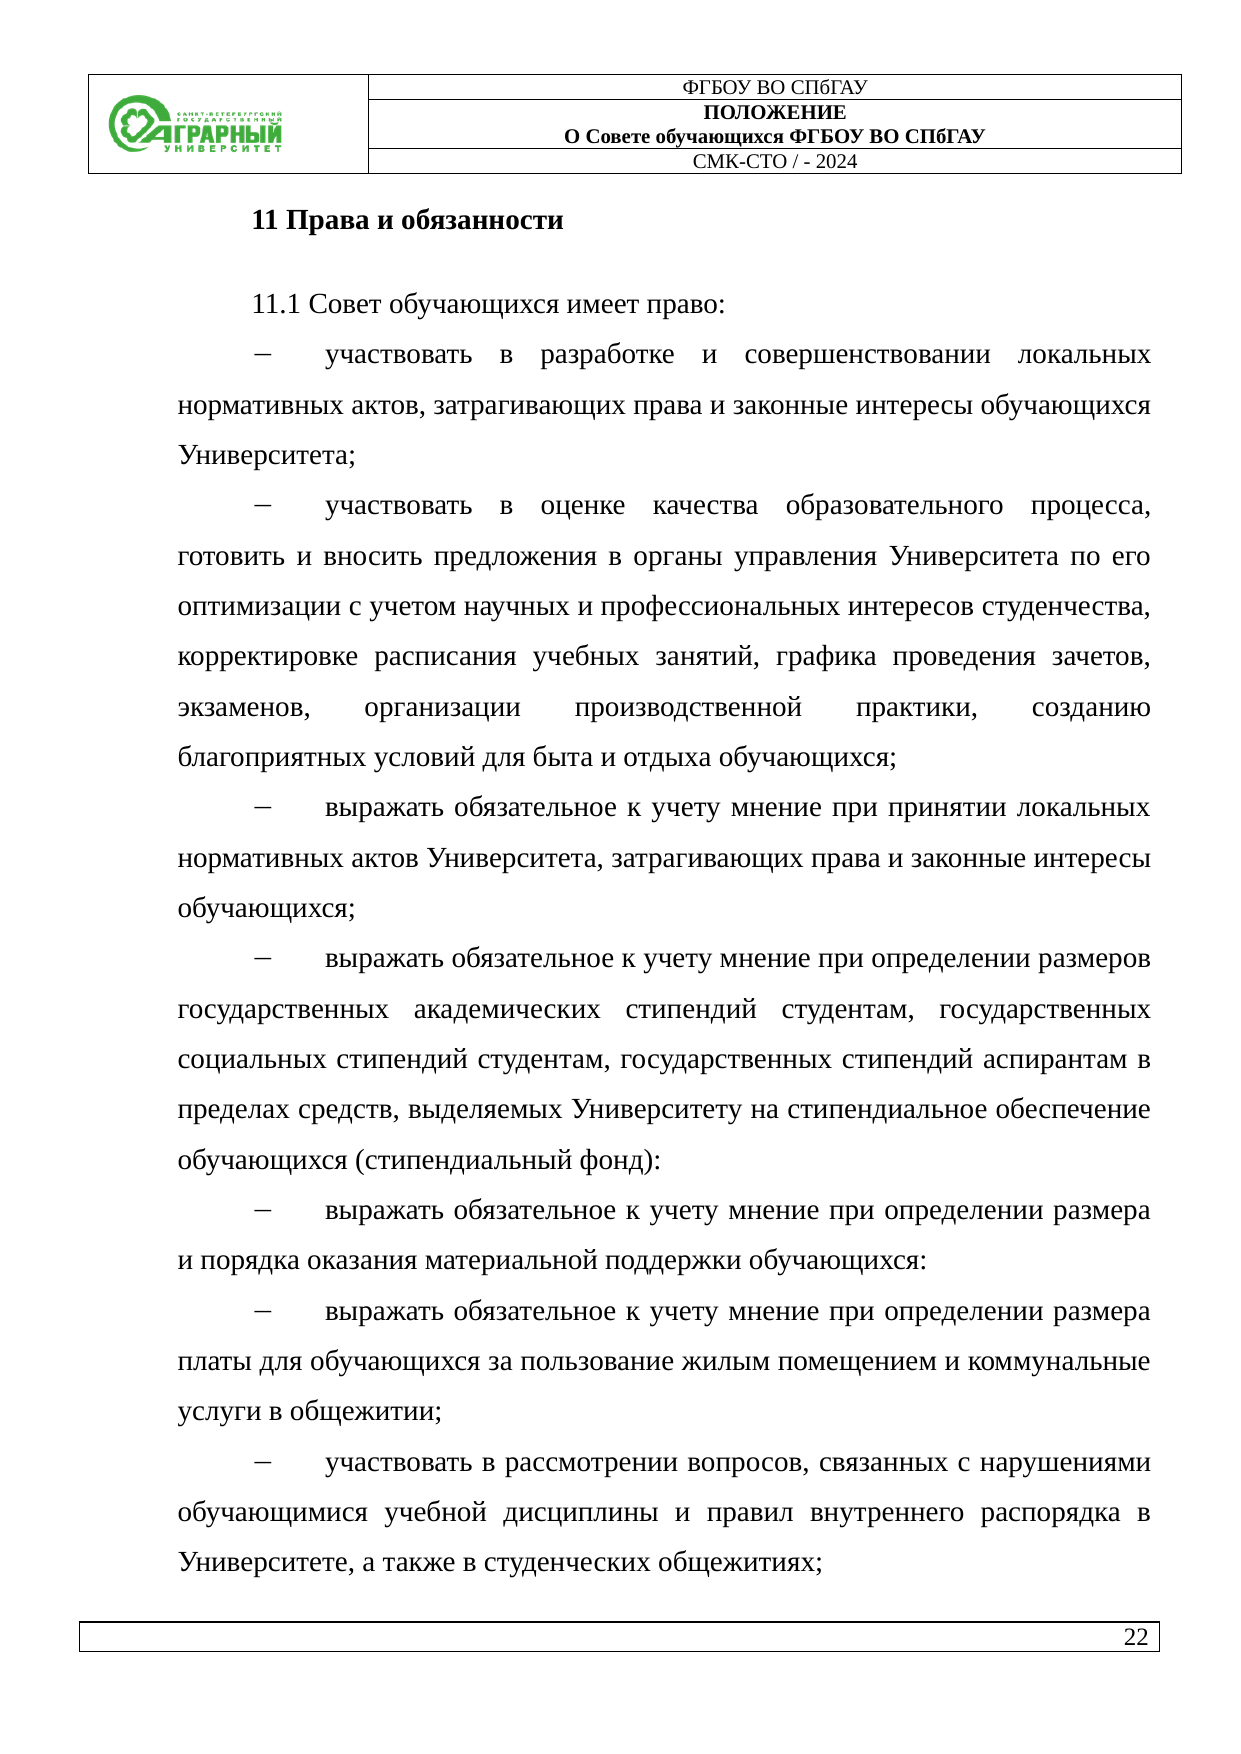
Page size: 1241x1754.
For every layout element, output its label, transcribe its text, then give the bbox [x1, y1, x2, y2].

list выражать обязательное к учету мнение при определении размера платы для обучающихся за пользование жилым помещением и коммунальные услуги в общежитии; [177, 1293, 1152, 1427]
text 11.1 Совет обучающихся имеет право: [177, 286, 1152, 319]
list участвовать в разработке и совершенствовании локальных нормативных актов, затрагивающих права и законные интересы обучающихся Университета; [177, 336, 1152, 471]
list участвовать в рассмотрении вопросов, связанных с нарушениями обучающимися учебной дисциплины и правил внутреннего распорядка в Университете, а также в студенческих общежитиях; [177, 1444, 1152, 1578]
list выражать обязательное к учету мнение при определении размера и порядка оказания материальной поддержки обучающихся: [177, 1192, 1152, 1276]
list участвовать в оценке качества образовательного процесса, готовить и вносить предложения в органы управления Университета по его оптимизации с учетом научных и профессиональных интересов студенчества, корректировке расписания учебных занятий, графика проведения зачетов, экзаменов, организации производственной практики, созданию благоприятных условий для быта и отдыха обучающихся; [177, 487, 1152, 773]
picture [99, 74, 292, 172]
text 11 Права и обязанности [177, 202, 1152, 236]
list выражать обязательное к учету мнение при принятии локальных нормативных актов Университета, затрагивающих права и законные интересы обучающихся; [177, 789, 1152, 924]
list выражать обязательное к учету мнение при определении размеров государственных академических стипендий студентам, государственных социальных стипендий студентам, государственных стипендий аспирантам в пределах средств, выделяемых Университету на стипендиальное обеспечение обучающихся (стипендиальный фонд): [177, 940, 1152, 1175]
